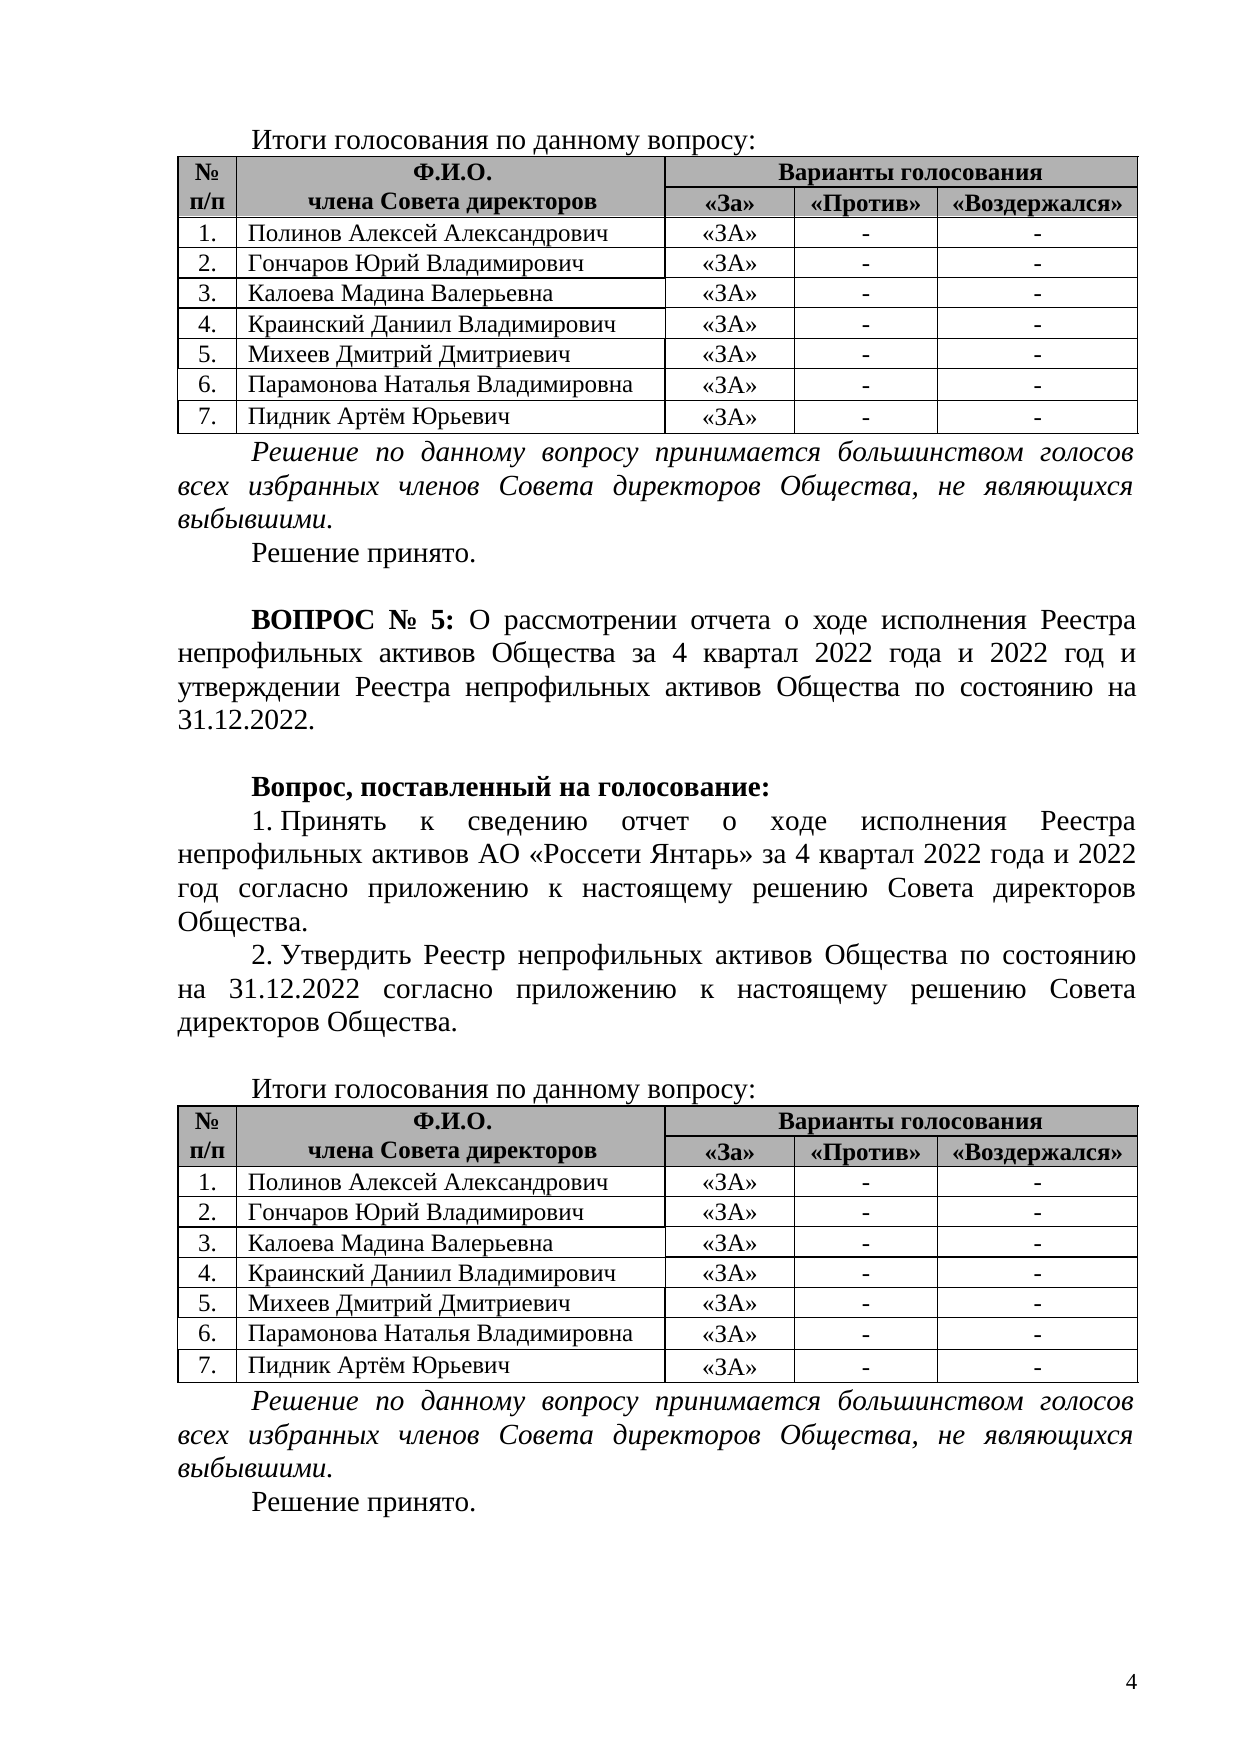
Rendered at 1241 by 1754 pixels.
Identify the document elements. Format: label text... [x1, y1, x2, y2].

table_cell - [795, 278, 937, 307]
table_cell - [795, 248, 937, 277]
table_cell «Против» [795, 188, 937, 216]
table_cell «ЗА» [666, 339, 794, 368]
table_cell Полинов Алексей Александрович [237, 218, 664, 247]
table_cell - [795, 1350, 937, 1382]
text Вопрос, поставленный на голосование: [177, 769, 1137, 803]
table_cell Краинский Даниил Владимирович [237, 309, 665, 338]
table_cell Михеев Дмитрий Дмитриевич [237, 339, 664, 368]
table_cell Полинов Алексей Александрович [237, 1167, 664, 1196]
table_cell «Воздержался» [938, 188, 1137, 216]
table_cell - [795, 1197, 937, 1226]
table_cell 4. [179, 1258, 236, 1287]
table_cell «ЗА» [666, 1350, 794, 1382]
table_cell - [795, 1227, 937, 1256]
table_cell 1. [179, 1167, 236, 1196]
text 2. Утвердить Реестр непрофильных активов Общества по состоянию на 31.12.2022 согласно приложению к настоящему решению Совета директоров Общества. [177, 937, 1137, 1038]
text ВОПРОС № 5: О рассмотрении отчета о ходе исполнения Реестра непрофильных активов Общества за 4 квартал 2022 года и 2022 год и утверждении Реестра непрофильных активов Общества по состоянию на 31.12.2022. [177, 602, 1137, 736]
table_cell - [795, 339, 937, 368]
table_cell «ЗА» [666, 1258, 794, 1287]
table_cell - [938, 1227, 1137, 1256]
table_header Ф.И.О. члена Совета директоров [237, 157, 664, 216]
table_header № п/п [179, 157, 236, 216]
table_cell «ЗА» [666, 218, 794, 247]
table_cell 6. [178, 1318, 236, 1349]
table_cell Парамонова Наталья Владимировна [237, 1318, 664, 1349]
table_cell - [938, 248, 1137, 277]
table_cell - [795, 401, 937, 432]
text 1. Принять к сведению отчет о ходе исполнения Реестра непрофильных активов АО «Россети Янтарь» за 4 квартал 2022 года и 2022 год согласно приложению к настоящему решению Совета директоров Общества. [177, 803, 1137, 937]
table_header Варианты голосования [666, 1107, 1137, 1135]
table_cell - [938, 339, 1137, 368]
table_cell - [938, 1288, 1137, 1317]
table_cell - [938, 218, 1137, 247]
table_cell Парамонова Наталья Владимировна [237, 369, 664, 400]
table_cell - [938, 308, 1137, 338]
table_cell - [795, 369, 937, 400]
table_cell - [795, 1318, 937, 1349]
table_cell - [938, 1258, 1137, 1287]
table_cell Михеев Дмитрий Дмитриевич [237, 1288, 664, 1317]
table_cell «ЗА» [666, 1197, 794, 1226]
table_cell 4. [179, 309, 236, 338]
table_cell «Воздержался» [938, 1137, 1137, 1166]
table_cell «За» [666, 188, 794, 216]
table_cell - [938, 1197, 1137, 1226]
table_cell - [938, 401, 1137, 432]
table_cell «ЗА» [666, 1288, 794, 1317]
table_header Варианты голосования [666, 157, 1137, 186]
table_cell 2. [179, 1197, 236, 1226]
table_cell «ЗА» [666, 248, 794, 277]
table_cell Гончаров Юрий Владимирович [237, 1197, 664, 1226]
table_cell 6. [178, 369, 236, 400]
text Итоги голосования по данному вопросу: [177, 122, 1137, 156]
table_cell - [795, 1167, 937, 1196]
table_cell «За» [666, 1137, 794, 1166]
table_cell 7. [179, 1350, 236, 1382]
table_cell - [795, 1258, 937, 1287]
text Итоги голосования по данному вопросу: [177, 1071, 1137, 1105]
table_cell 2. [179, 248, 236, 277]
table_header № п/п [179, 1107, 236, 1166]
table_cell 7. [179, 401, 236, 432]
table_cell - [938, 1318, 1137, 1349]
table_cell «ЗА» [666, 1167, 794, 1196]
table_cell «ЗА» [666, 401, 794, 432]
table_cell - [795, 1288, 937, 1317]
table_cell - [795, 308, 937, 338]
table_cell «ЗА» [666, 1318, 794, 1349]
table_cell Калоева Мадина Валерьевна [237, 1228, 665, 1256]
table_cell «Против» [795, 1137, 937, 1166]
table_cell 5. [179, 339, 236, 368]
table_cell Пидник Артём Юрьевич [237, 401, 664, 432]
table_cell Калоева Мадина Валерьевна [237, 279, 665, 307]
table_cell - [795, 218, 937, 247]
text Решение по данному вопросу принимается большинством голосов всех избранных членов Совета директоров Общества, не являющихся выбывшими. [177, 434, 1137, 535]
table_cell - [938, 1167, 1137, 1196]
table_cell - [938, 369, 1137, 400]
text Решение принято. [177, 1484, 1137, 1517]
table_cell «ЗА» [666, 308, 794, 338]
table_header Ф.И.О. члена Совета директоров [237, 1107, 664, 1166]
table_cell 5. [179, 1288, 236, 1317]
table_cell «ЗА» [666, 1227, 794, 1256]
table_cell Краинский Даниил Владимирович [237, 1258, 665, 1287]
table_cell - [938, 278, 1137, 307]
table_cell Пидник Артём Юрьевич [237, 1350, 664, 1382]
text Решение по данному вопросу принимается большинством голосов всех избранных членов Совета директоров Общества, не являющихся выбывшими. [177, 1383, 1137, 1484]
table_cell 3. [179, 279, 236, 307]
table_cell «ЗА» [666, 369, 794, 400]
table_cell «ЗА» [666, 278, 794, 307]
table_cell 3. [179, 1228, 236, 1256]
table_cell 1. [179, 218, 236, 247]
text Решение принято. [177, 535, 1137, 568]
table_cell - [938, 1350, 1137, 1382]
table_cell Гончаров Юрий Владимирович [237, 248, 664, 277]
